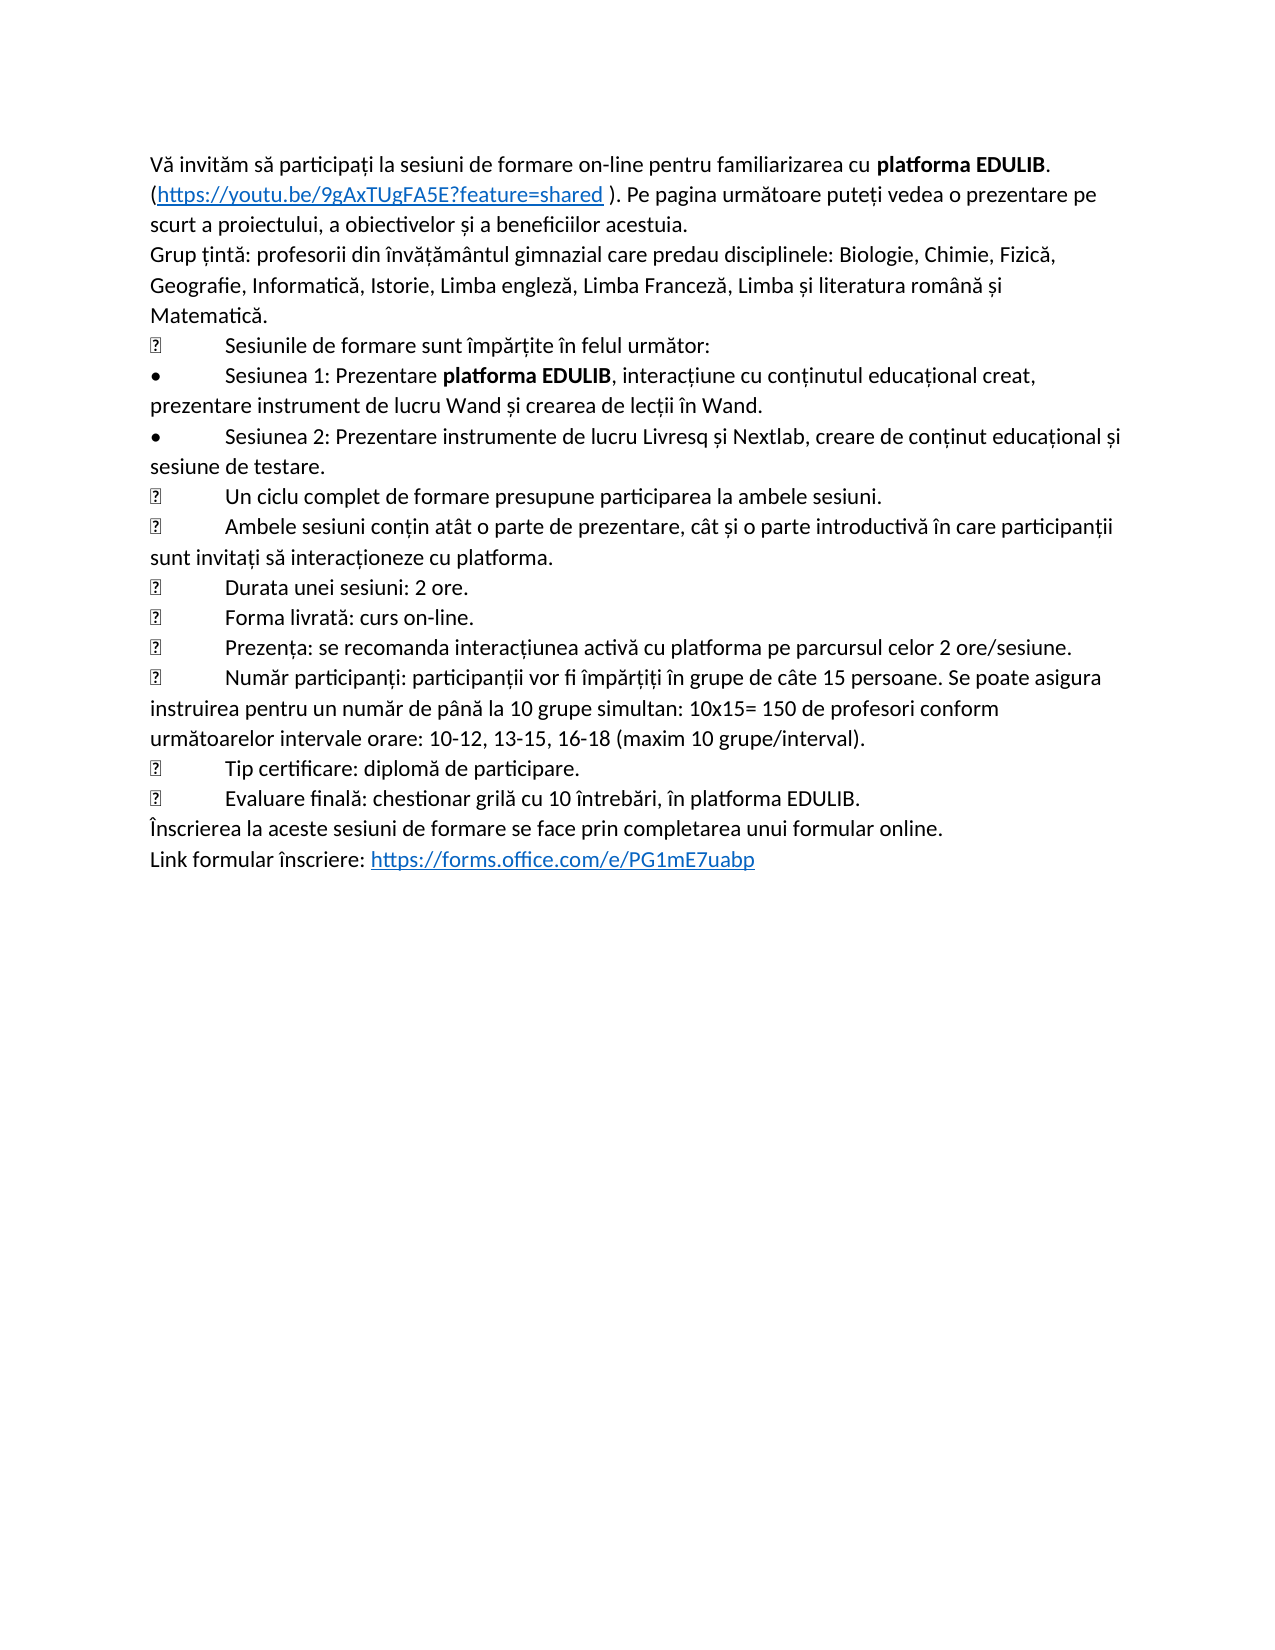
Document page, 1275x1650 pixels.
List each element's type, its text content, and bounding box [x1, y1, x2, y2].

text  Sesiunile de formare sunt împărțite în felul următor: [150, 331, 1125, 359]
text • Sesiunea 2: Prezentare instrumente de lucru Livresq și Nextlab, creare de conținut educațional și sesiune de testare. [150, 422, 1125, 480]
text  Tip certificare: diplomă de participare. [150, 754, 1125, 782]
text Vă invităm să participați la sesiuni de formare on-line pentru familiarizarea cu platforma EDULIB. (https://youtu.be/9gAxTUgFA5E?feature=shared ). Pe pagina următoare puteți vedea o prezentare pe scurt a proiectului, a obiectivelor și a beneficiilor acestuia. [150, 150, 1125, 238]
text  Forma livrată: curs on-line. [150, 603, 1125, 631]
text  Durata unei sesiuni: 2 ore. [150, 573, 1125, 601]
text  Un ciclu complet de formare presupune participarea la ambele sesiuni. [150, 482, 1125, 510]
text  Evaluare finală: chestionar grilă cu 10 întrebări, în platforma EDULIB. [150, 784, 1125, 812]
text • Sesiunea 1: Prezentare platforma EDULIB, interacțiune cu conținutul educațional creat, prezentare instrument de lucru Wand și crearea de lecții în Wand. [150, 361, 1125, 420]
text  Prezența: se recomanda interacțiunea activă cu platforma pe parcursul celor 2 ore/sesiune. [150, 633, 1125, 661]
text Link formular înscriere: https://forms.office.com/e/PG1mE7uabp [150, 845, 1125, 873]
text  Număr participanți: participanții vor fi împărțiți în grupe de câte 15 persoane. Se poate asigura instruirea pentru un număr de până la 10 grupe simultan: 10x15= 150 de profesori conform următoarelor intervale orare: 10-12, 13-15, 16-18 (maxim 10 grupe/interval). [150, 663, 1125, 752]
text Înscrierea la aceste sesiuni de formare se face prin completarea unui formular online. [150, 814, 1125, 843]
text Grup țintă: profesorii din învățământul gimnazial care predau disciplinele: Biologie, Chimie, Fizică, Geografie, Informatică, Istorie, Limba engleză, Limba Franceză, Limba și literatura română și Matematică. [150, 241, 1125, 329]
text  Ambele sesiuni conțin atât o parte de prezentare, cât și o parte introductivă în care participanții sunt invitați să interacționeze cu platforma. [150, 512, 1125, 571]
